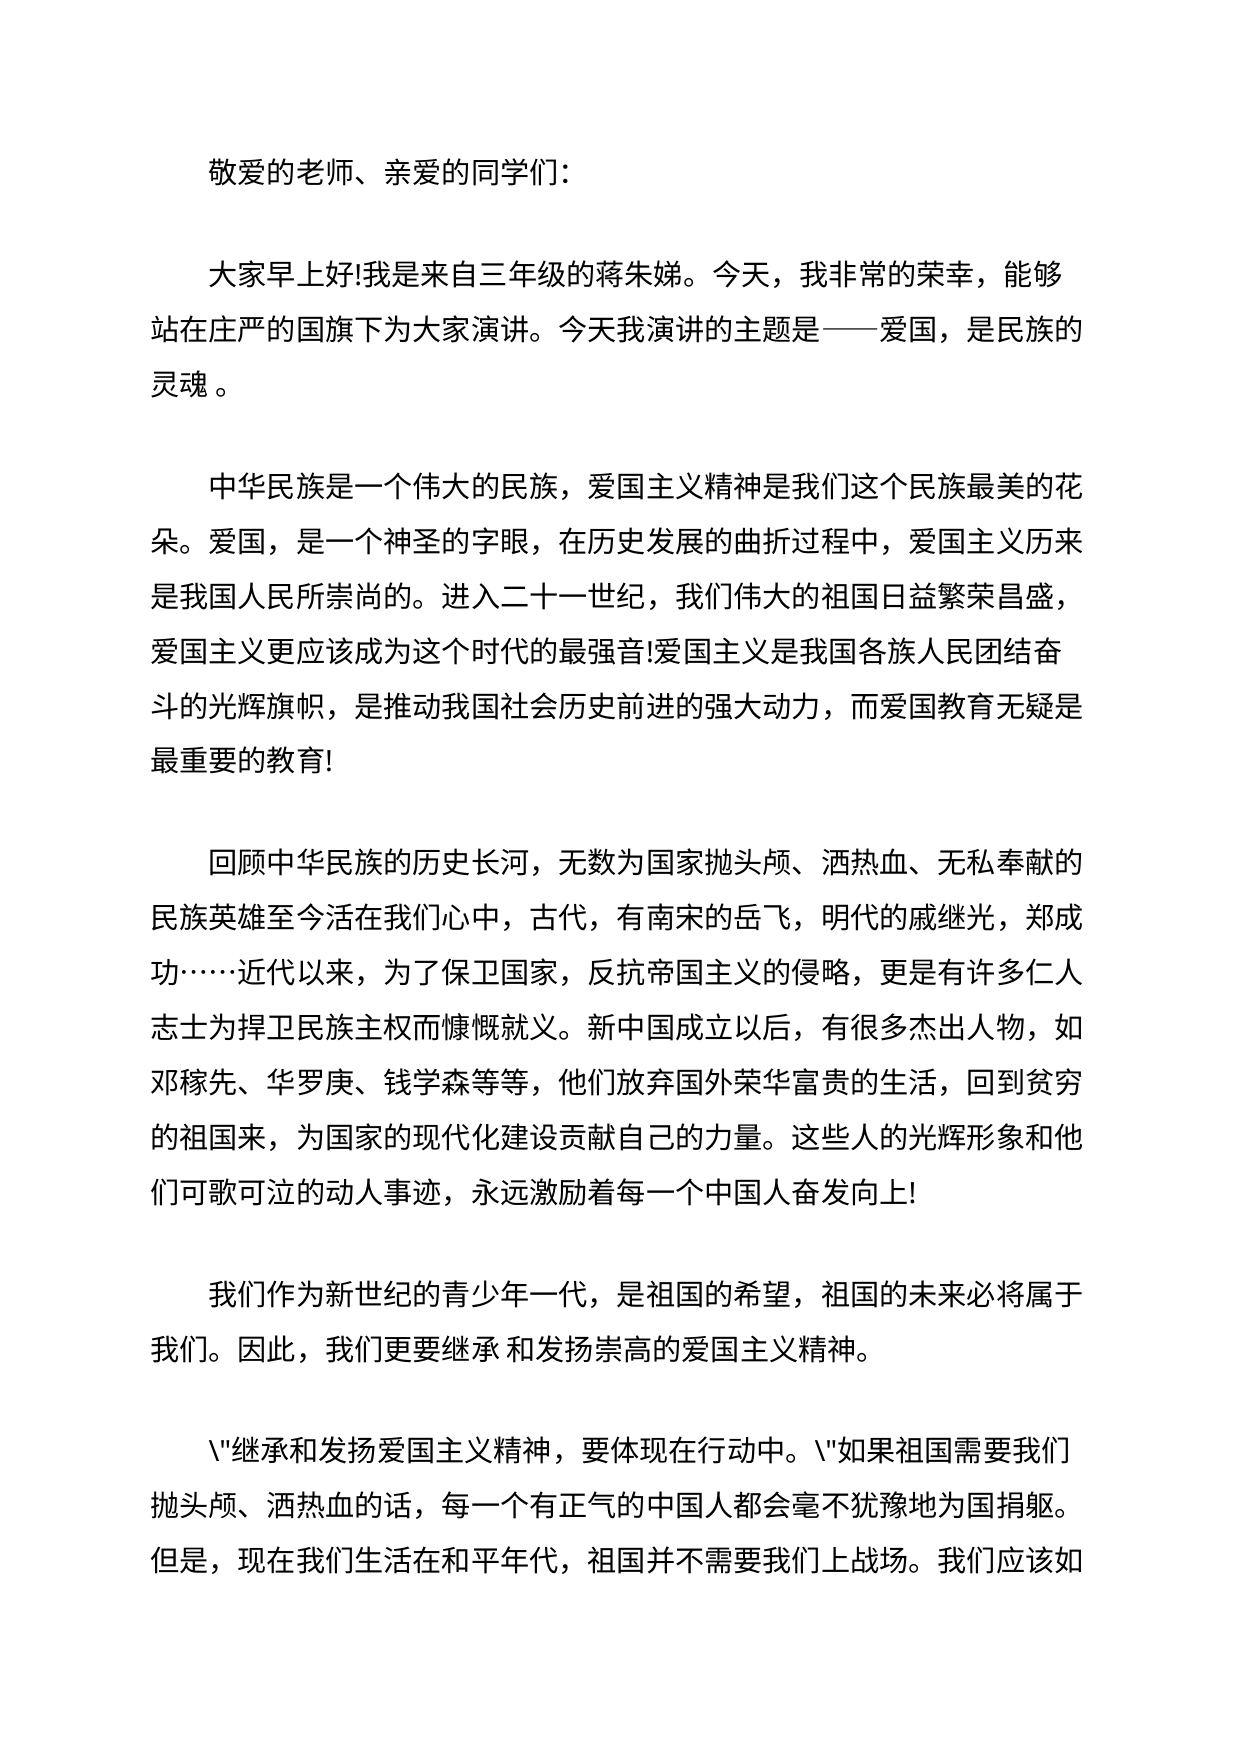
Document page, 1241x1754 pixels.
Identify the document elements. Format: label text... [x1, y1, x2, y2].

text 敬爱的老师、亲爱的同学们： [150, 150, 1090, 192]
text 我们作为新世纪的青少年一代，是祖国的希望，祖国的未来必将属于我们。因此，我们更要继承 和发扬崇高的爱国主义精神。 [150, 1271, 1090, 1368]
text 回顾中华民族的历史长河，无数为国家抛头颅、洒热血、无私奉献的民族英雄至今活在我们心中，古代，有南宋的岳飞，明代的戚继光，郑成功……近代以来，为了保卫国家，反抗帝国主义的侵略，更是有许多仁人志士为捍卫民族主权而慷慨就义。新中国成立以后，有很多杰出人物，如邓稼先、华罗庚、钱学森等等，他们放弃国外荣华富贵的生活，回到贫穷的祖国来，为国家的现代化建设贡献自己的力量。这些人的光辉形象和他们可歌可泣的动人事迹，永远激励着每一个中国人奋发向上! [150, 840, 1090, 1212]
text 中华民族是一个伟大的民族，爱国主义精神是我们这个民族最美的花朵。爱国，是一个神圣的字眼，在历史发展的曲折过程中，爱国主义历来是我国人民所崇尚的。进入二十一世纪，我们伟大的祖国日益繁荣昌盛，爱国主义更应该成为这个时代的最强音!爱国主义是我国各族人民团结奋斗的光辉旗帜，是推动我国社会历史前进的强大动力，而爱国教育无疑是最重要的教育! [150, 463, 1090, 780]
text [150, 1428, 1090, 1580]
text 大家早上好!我是来自三年级的蒋朱娣。今天，我非常的荣幸，能够站在庄严的国旗下为大家演讲。今天我演讲的主题是——爱国，是民族的灵魂 。 [150, 252, 1090, 404]
